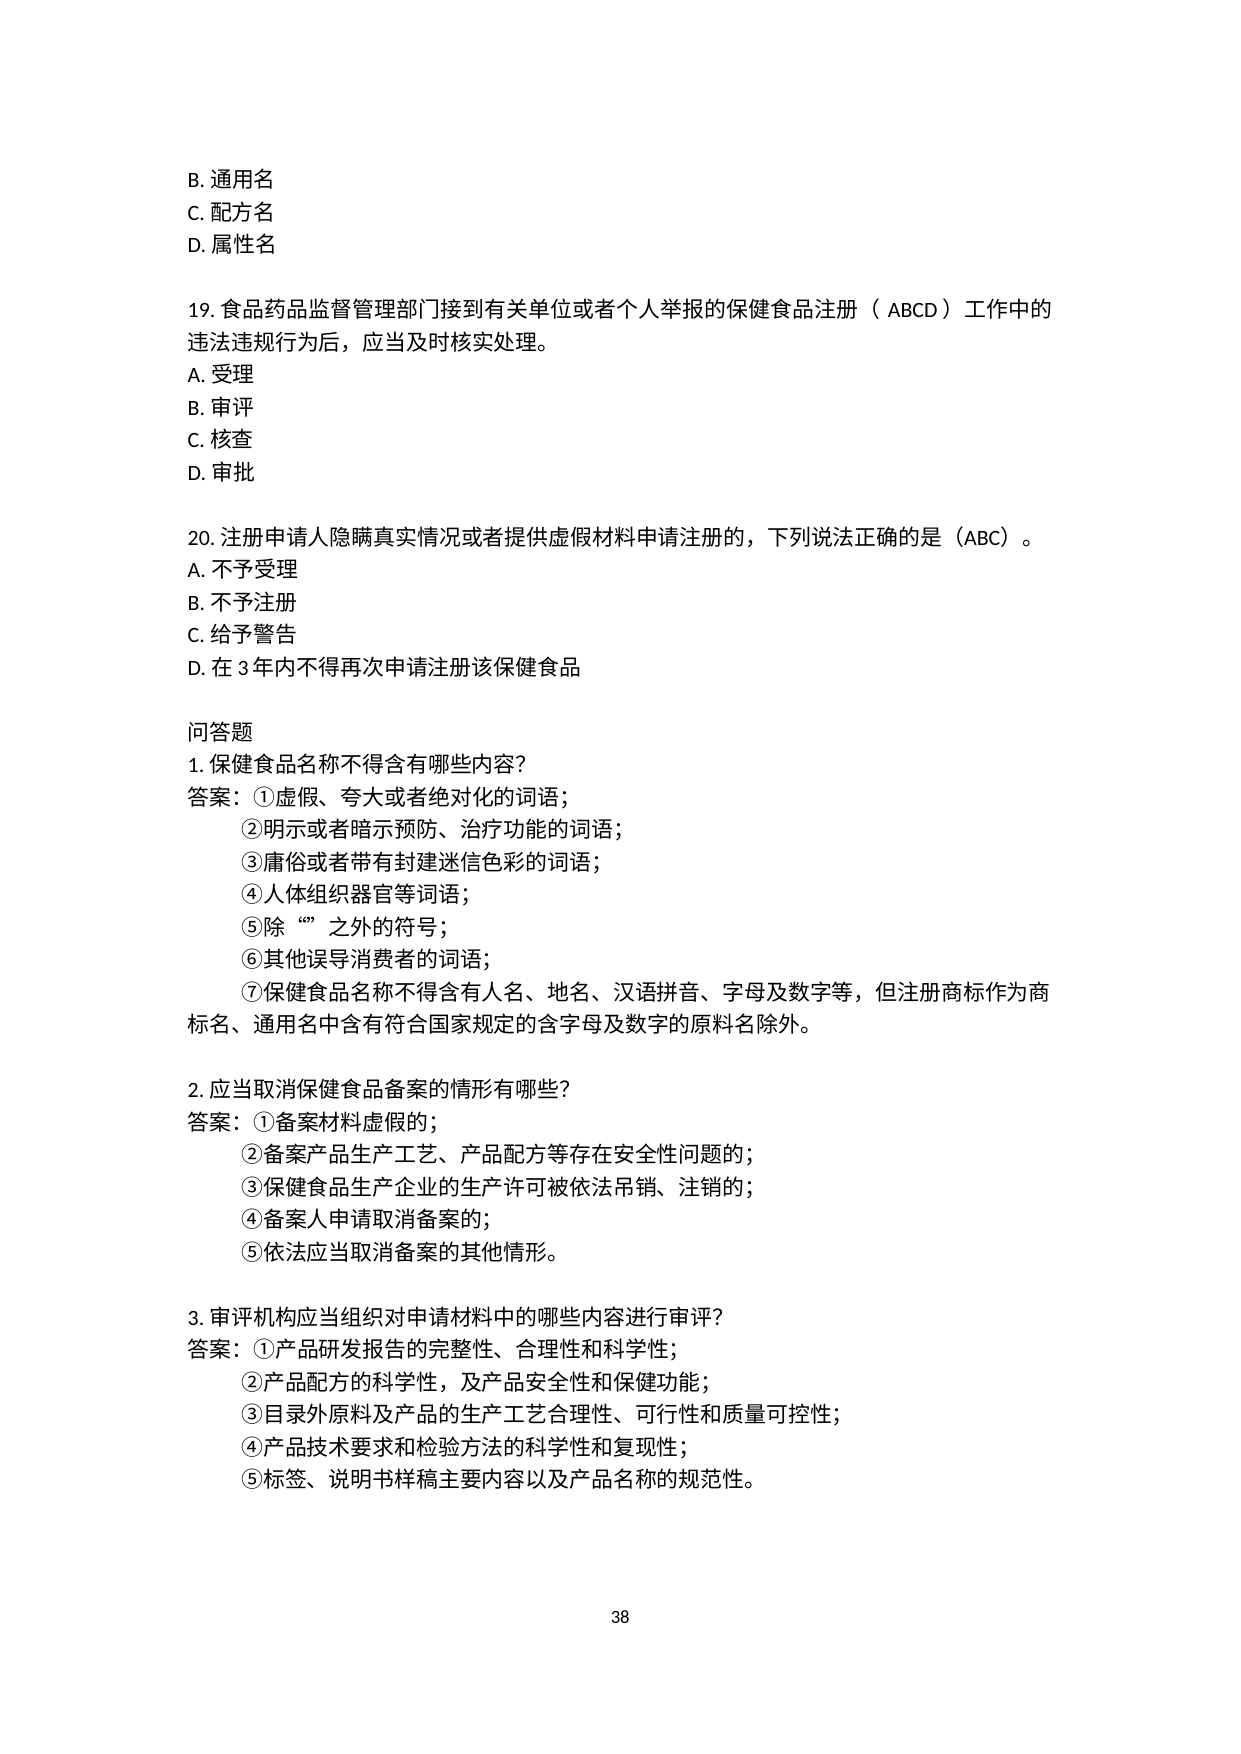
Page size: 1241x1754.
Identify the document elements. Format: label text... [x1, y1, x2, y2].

text B. 通用名 [187, 162, 1053, 194]
text ②明示或者暗示预防、治疗功能的词语； [187, 812, 1053, 844]
text A. 受理 [187, 357, 1053, 389]
text ⑦保健食品名称不得含有人名、地名、汉语拼音、字母及数字等，但注册商标作为商标名、通用名中含有符合国家规定的含字母及数字的原料名除外。 [187, 974, 1053, 1039]
text ④人体组织器官等词语； [187, 877, 1053, 909]
text C. 核查 [187, 422, 1053, 454]
text ④备案人申请取消备案的； [187, 1202, 1053, 1234]
text ⑤标签、说明书样稿主要内容以及产品名称的规范性。 [187, 1462, 1053, 1494]
text ③保健食品生产企业的生产许可被依法吊销、注销的； [187, 1169, 1053, 1202]
text ②备案产品生产工艺、产品配方等存在安全性问题的； [187, 1137, 1053, 1169]
text ③庸俗或者带有封建迷信色彩的词语； [187, 844, 1053, 877]
text D. 在3年内不得再次申请注册该保健食品 [187, 649, 1053, 682]
text 1. 保健食品名称不得含有哪些内容？ [187, 747, 1053, 779]
text C. 配方名 [187, 194, 1053, 227]
text C. 给予警告 [187, 617, 1053, 649]
text B. 不予注册 [187, 584, 1053, 617]
text ⑤除“”之外的符号； [187, 909, 1053, 942]
text 3. 审评机构应当组织对申请材料中的哪些内容进行审评？ [187, 1299, 1053, 1332]
text 答案：①虚假、夸大或者绝对化的词语； [187, 779, 1053, 812]
text ③目录外原料及产品的生产工艺合理性、可行性和质量可控性； [187, 1397, 1053, 1429]
text 2. 应当取消保健食品备案的情形有哪些？ [187, 1072, 1053, 1104]
text 20. 注册申请人隐瞒真实情况或者提供虚假材料申请注册的，下列说法正确的是（ABC）。 [187, 519, 1053, 552]
text A. 不予受理 [187, 552, 1053, 584]
text 答案：①产品研发报告的完整性、合理性和科学性； [187, 1332, 1053, 1364]
text 答案：①备案材料虚假的； [187, 1104, 1053, 1137]
text D. 属性名 [187, 227, 1053, 259]
text B. 审评 [187, 389, 1053, 422]
text 19. 食品药品监督管理部门接到有关单位或者个人举报的保健食品注册（ ABCD ）工作中的违法违规行为后，应当及时核实处理。 [187, 292, 1053, 357]
text 问答题 [187, 714, 1053, 747]
text ⑤依法应当取消备案的其他情形。 [187, 1234, 1053, 1267]
text D. 审批 [187, 454, 1053, 487]
text ②产品配方的科学性，及产品安全性和保健功能； [187, 1364, 1053, 1397]
text ④产品技术要求和检验方法的科学性和复现性； [187, 1429, 1053, 1462]
text ⑥其他误导消费者的词语； [187, 942, 1053, 974]
